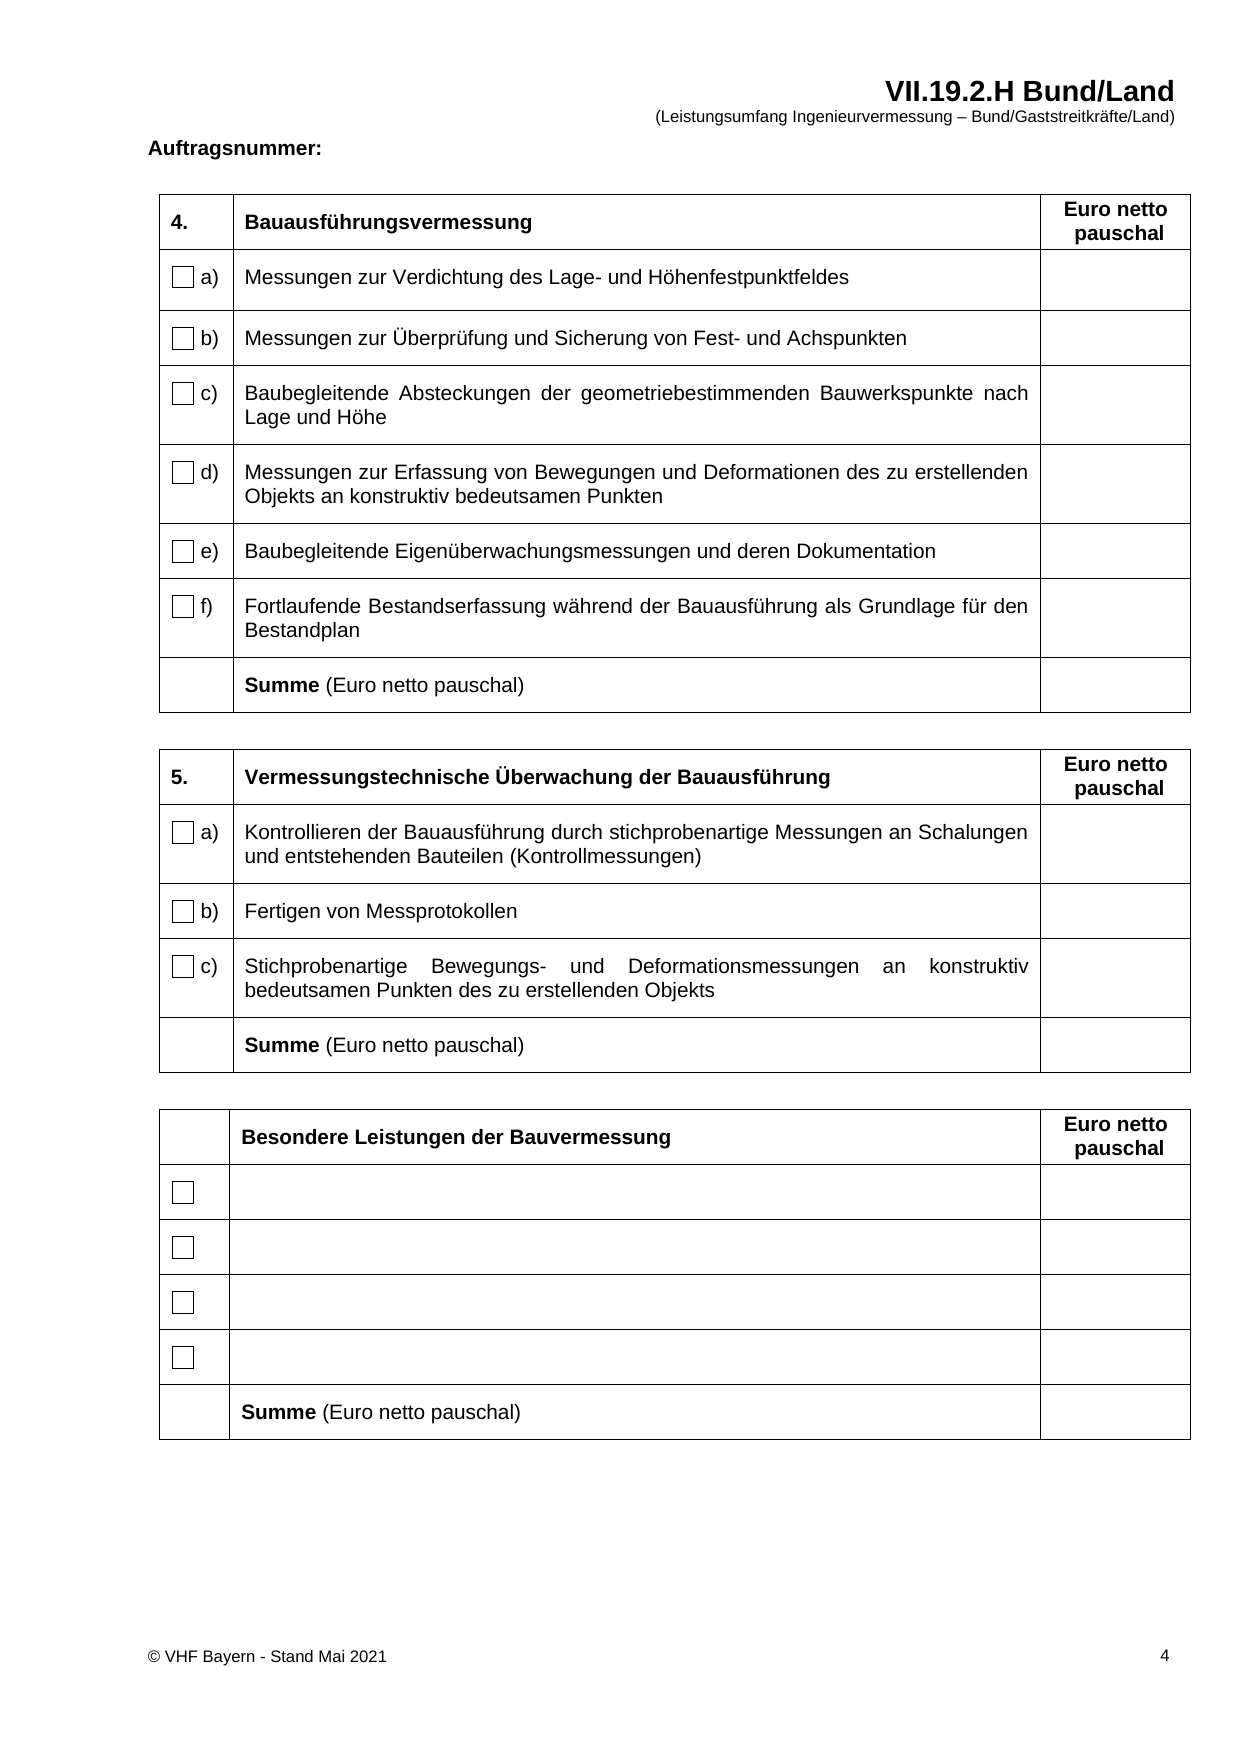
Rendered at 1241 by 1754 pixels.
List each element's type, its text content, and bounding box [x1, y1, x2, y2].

table_cell Summe (Euro netto pauschal) [234, 658, 1040, 712]
table_cell [160, 658, 233, 712]
table_cell Stichprobenartige Bewegungs- und Deformationsmessungen an konstruktiv bedeutsamen Punkten des zu erstellenden Objekts [234, 939, 1040, 1017]
table_header Bauausführungsvermessung [234, 195, 1040, 248]
table_cell [230, 1220, 1040, 1274]
table_cell [230, 1275, 1040, 1329]
table_cell [1041, 445, 1190, 523]
table_cell [1041, 250, 1190, 310]
table_cell [1041, 1165, 1190, 1219]
table_cell [160, 1165, 229, 1219]
table_cell Summe (Euro netto pauschal) [230, 1385, 1040, 1439]
table_cell b) [160, 311, 233, 365]
table_header 4. [160, 195, 233, 248]
table_header 5. [160, 750, 233, 804]
table_header Euro netto pauschal [1041, 1110, 1190, 1164]
table_cell [160, 1330, 229, 1384]
table_cell Summe (Euro netto pauschal) [234, 1018, 1040, 1072]
table_cell d) [160, 445, 233, 523]
table_header [160, 1110, 229, 1164]
table_cell Messungen zur Verdichtung des Lage- und Höhenfestpunktfeldes [234, 250, 1040, 310]
table_cell [1041, 939, 1190, 1017]
table_cell b) [160, 884, 233, 938]
table_cell c) [160, 939, 233, 1017]
table_cell [160, 1385, 229, 1439]
table_header Besondere Leistungen der Bauvermessung [230, 1110, 1040, 1164]
table_cell Messungen zur Überprüfung und Sicherung von Fest- und Achspunkten [234, 311, 1040, 365]
table_header Euro netto pauschal [1041, 195, 1190, 248]
table_cell [230, 1330, 1040, 1384]
table_cell Baubegleitende Eigenüberwachungsmessungen und deren Dokumentation [234, 524, 1040, 578]
table_cell [160, 1018, 233, 1072]
table_cell [1041, 524, 1190, 578]
table_cell [1041, 579, 1190, 657]
table_cell Kontrollieren der Bauausführung durch stichprobenartige Messungen an Schalungen und entstehenden Bauteilen (Kontrollmessungen) [234, 805, 1040, 883]
table_cell [160, 1275, 229, 1329]
table_cell [230, 1165, 1040, 1219]
table_cell e) [160, 524, 233, 578]
table_cell [1041, 1220, 1190, 1274]
table_cell [1041, 1385, 1190, 1439]
table_cell Fertigen von Messprotokollen [234, 884, 1040, 938]
table_cell [1041, 366, 1190, 444]
table_cell f) [160, 579, 233, 657]
table_cell [1041, 1018, 1190, 1072]
table_cell [1041, 1275, 1190, 1329]
table_header Euro netto pauschal [1041, 750, 1190, 804]
table_cell [1041, 311, 1190, 365]
table_cell [160, 1220, 229, 1274]
table_cell Baubegleitende Absteckungen der geometriebestimmenden Bauwerkspunkte nach Lage und Höhe [234, 366, 1040, 444]
table_cell Messungen zur Erfassung von Bewegungen und Deformationen des zu erstellenden Objekts an konstruktiv bedeutsamen Punkten [234, 445, 1040, 523]
table_cell Fortlaufende Bestandserfassung während der Bauausführung als Grundlage für den Bestandplan [234, 579, 1040, 657]
table_cell [1041, 884, 1190, 938]
table_cell [1041, 805, 1190, 883]
table_cell [1041, 1330, 1190, 1384]
table_cell a) [160, 805, 233, 883]
table_header Vermessungstechnische Überwachung der Bauausführung [234, 750, 1040, 804]
table_cell c) [160, 366, 233, 444]
table_cell a) [160, 250, 233, 310]
table_cell [1041, 658, 1190, 712]
